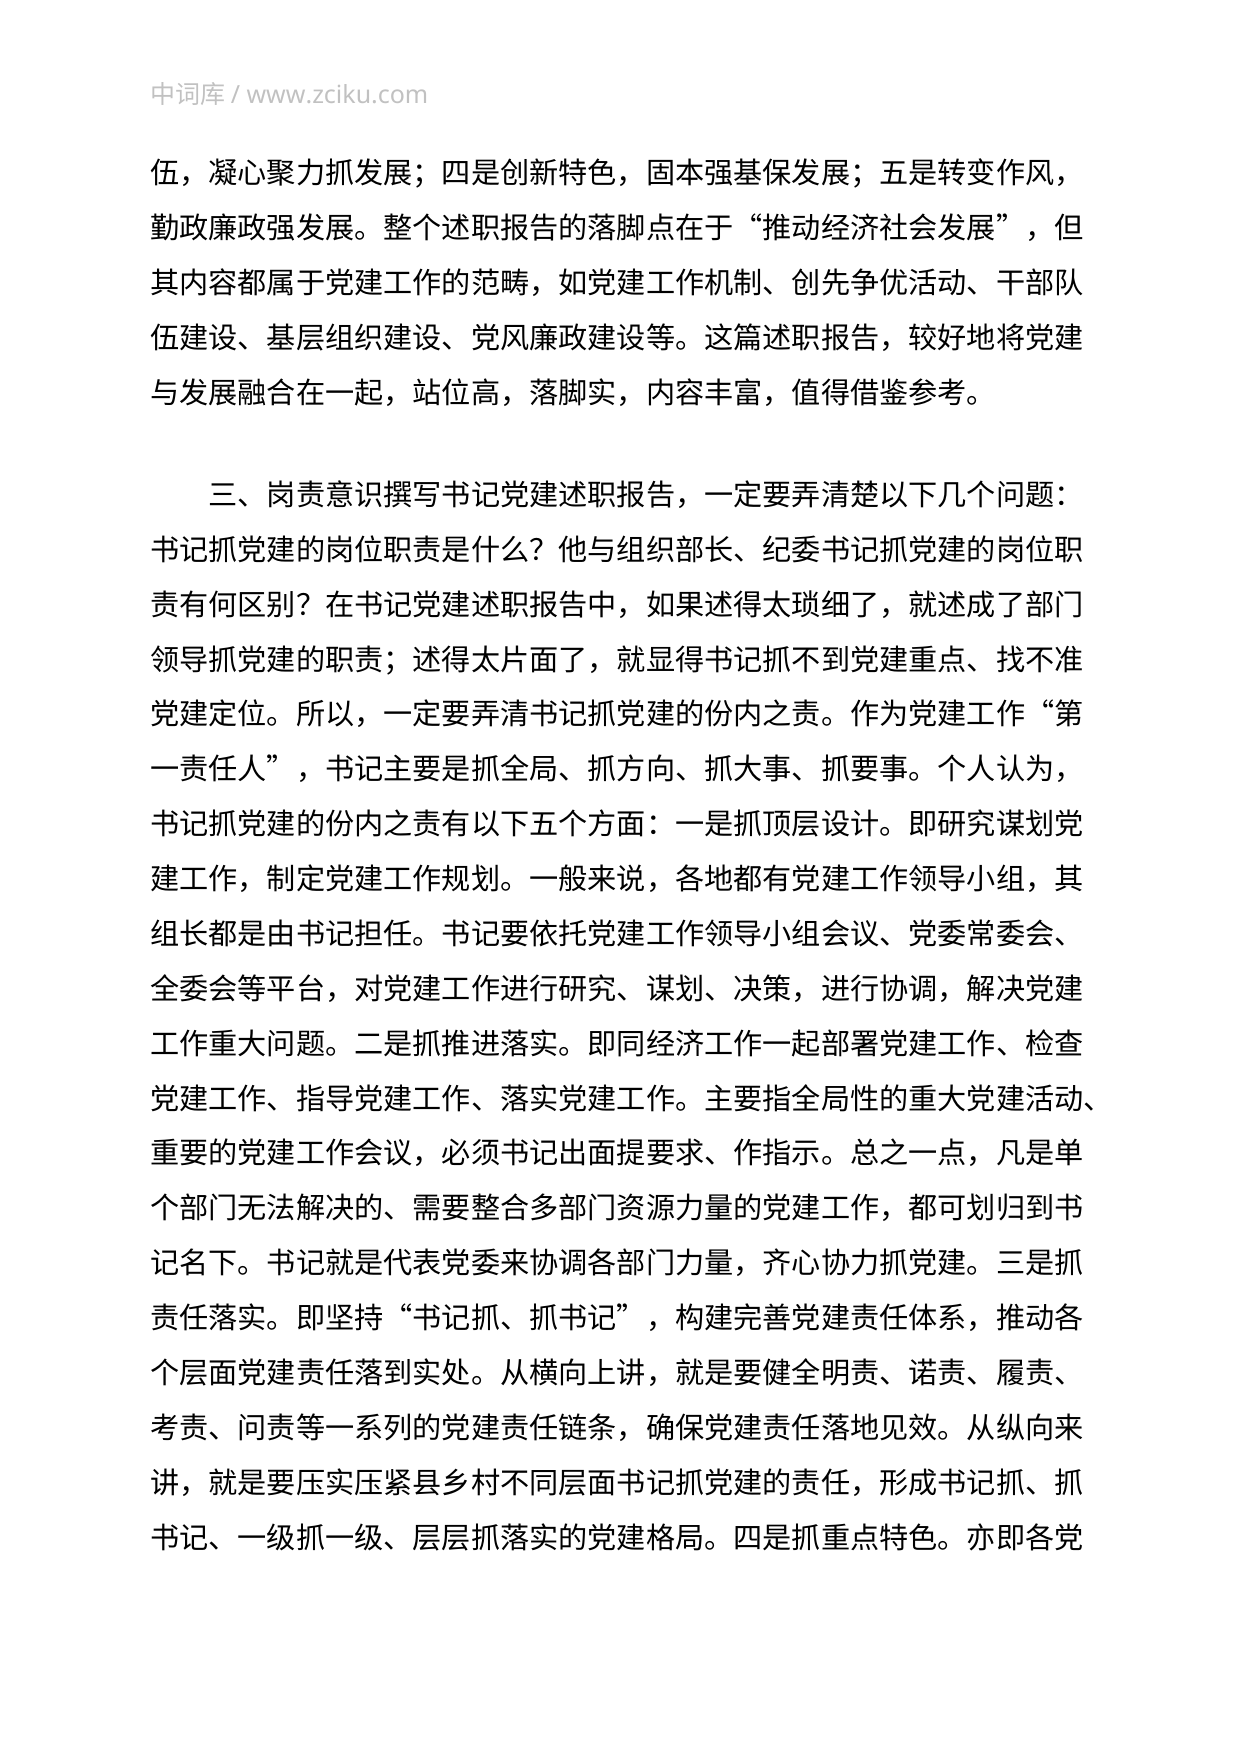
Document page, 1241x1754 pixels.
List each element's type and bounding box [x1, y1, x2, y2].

text [150, 471, 1090, 1557]
text [150, 150, 1090, 412]
